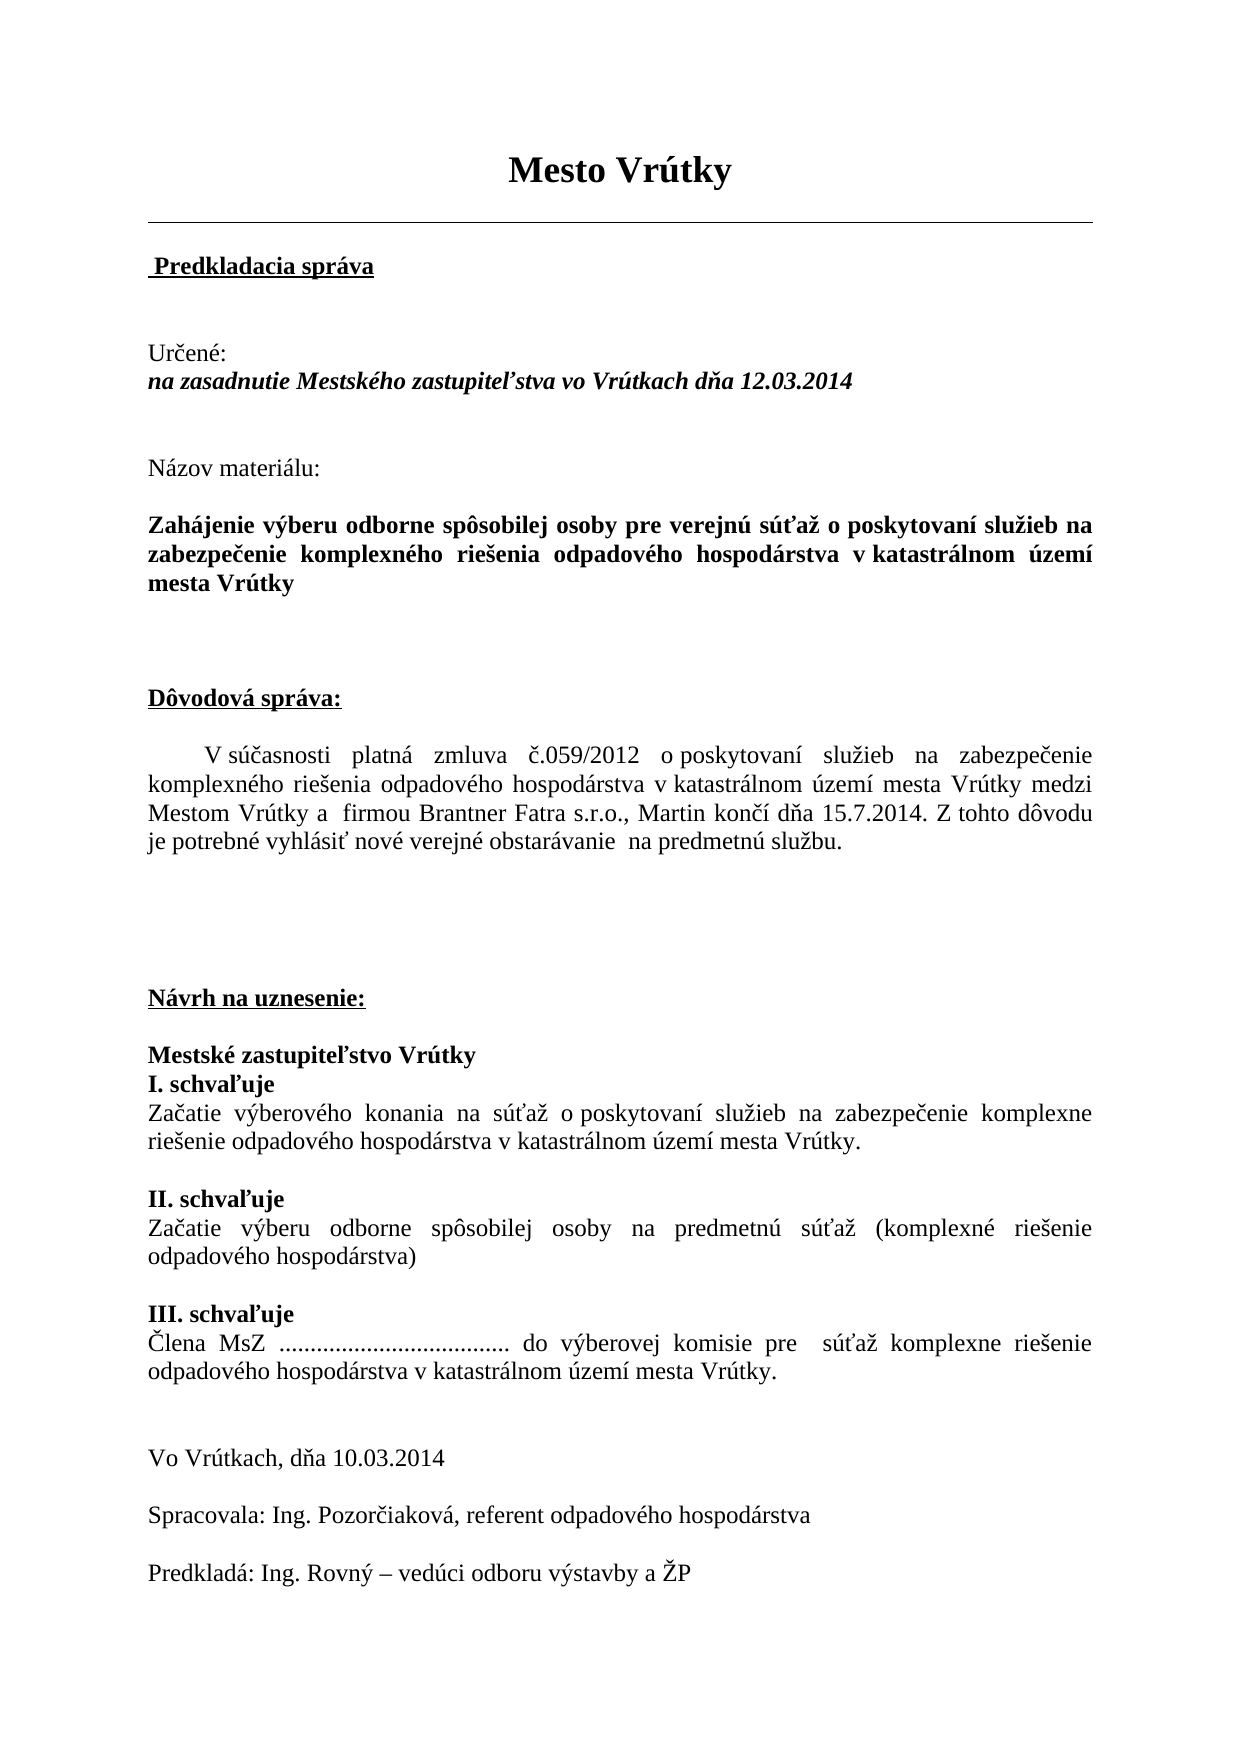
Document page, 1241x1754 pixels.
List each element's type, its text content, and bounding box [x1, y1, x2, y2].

text Určené: [148, 338, 1093, 366]
text Návrh na uznesenie: [148, 983, 1093, 1011]
text Predkladacia správa [148, 251, 1093, 280]
text na zasadnutie Mestského zastupiteľstva vo Vrútkach dňa 12.03.2014 [148, 366, 1093, 395]
text V súčasnosti platná zmluva č.059/2012 o poskytovaní služieb na zabezpečenie komplexného riešenia odpadového hospodárstva v katastrálnom území mesta Vrútky medzi Mestom Vrútky a firmou Brantner Fatra s.r.o., Martin končí dňa 15.7.2014. Z tohto dôvodu je potrebné vyhlásiť nové verejné obstarávanie na predmetnú službu. [148, 740, 1093, 855]
text Zahájenie výberu odborne spôsobilej osoby pre verejnú súťaž o poskytovaní služieb na zabezpečenie komplexného riešenia odpadového hospodárstva v katastrálnom území mesta Vrútky [148, 510, 1093, 596]
text I. schvaľuje [148, 1069, 1093, 1098]
text Dôvodová správa: [148, 683, 1093, 711]
text Vo Vrútkach, dňa 10.03.2014 [148, 1443, 1093, 1471]
text Začatie výberového konania na súťaž o poskytovaní služieb na zabezpečenie komplexne riešenie odpadového hospodárstva v katastrálnom území mesta Vrútky. [148, 1098, 1093, 1155]
text III. schvaľuje [148, 1299, 1093, 1328]
text Mestské zastupiteľstvo Vrútky [148, 1040, 1093, 1069]
text Názov materiálu: [148, 453, 1093, 481]
text Člena MsZ ..................................... do výberovej komisie pre súťaž komplexne riešenie odpadového hospodárstva v katastrálnom území mesta Vrútky. [148, 1328, 1093, 1385]
text Mesto Vrútky [148, 148, 1093, 191]
text II. schvaľuje [148, 1184, 1093, 1213]
text Začatie výberu odborne spôsobilej osoby na predmetnú súťaž (komplexné riešenie odpadového hospodárstva) [148, 1213, 1093, 1270]
text Spracovala: Ing. Pozorčiaková, referent odpadového hospodárstva [148, 1500, 1093, 1529]
text Predkladá: Ing. Rovný – vedúci odboru výstavby a ŽP [148, 1558, 1093, 1586]
